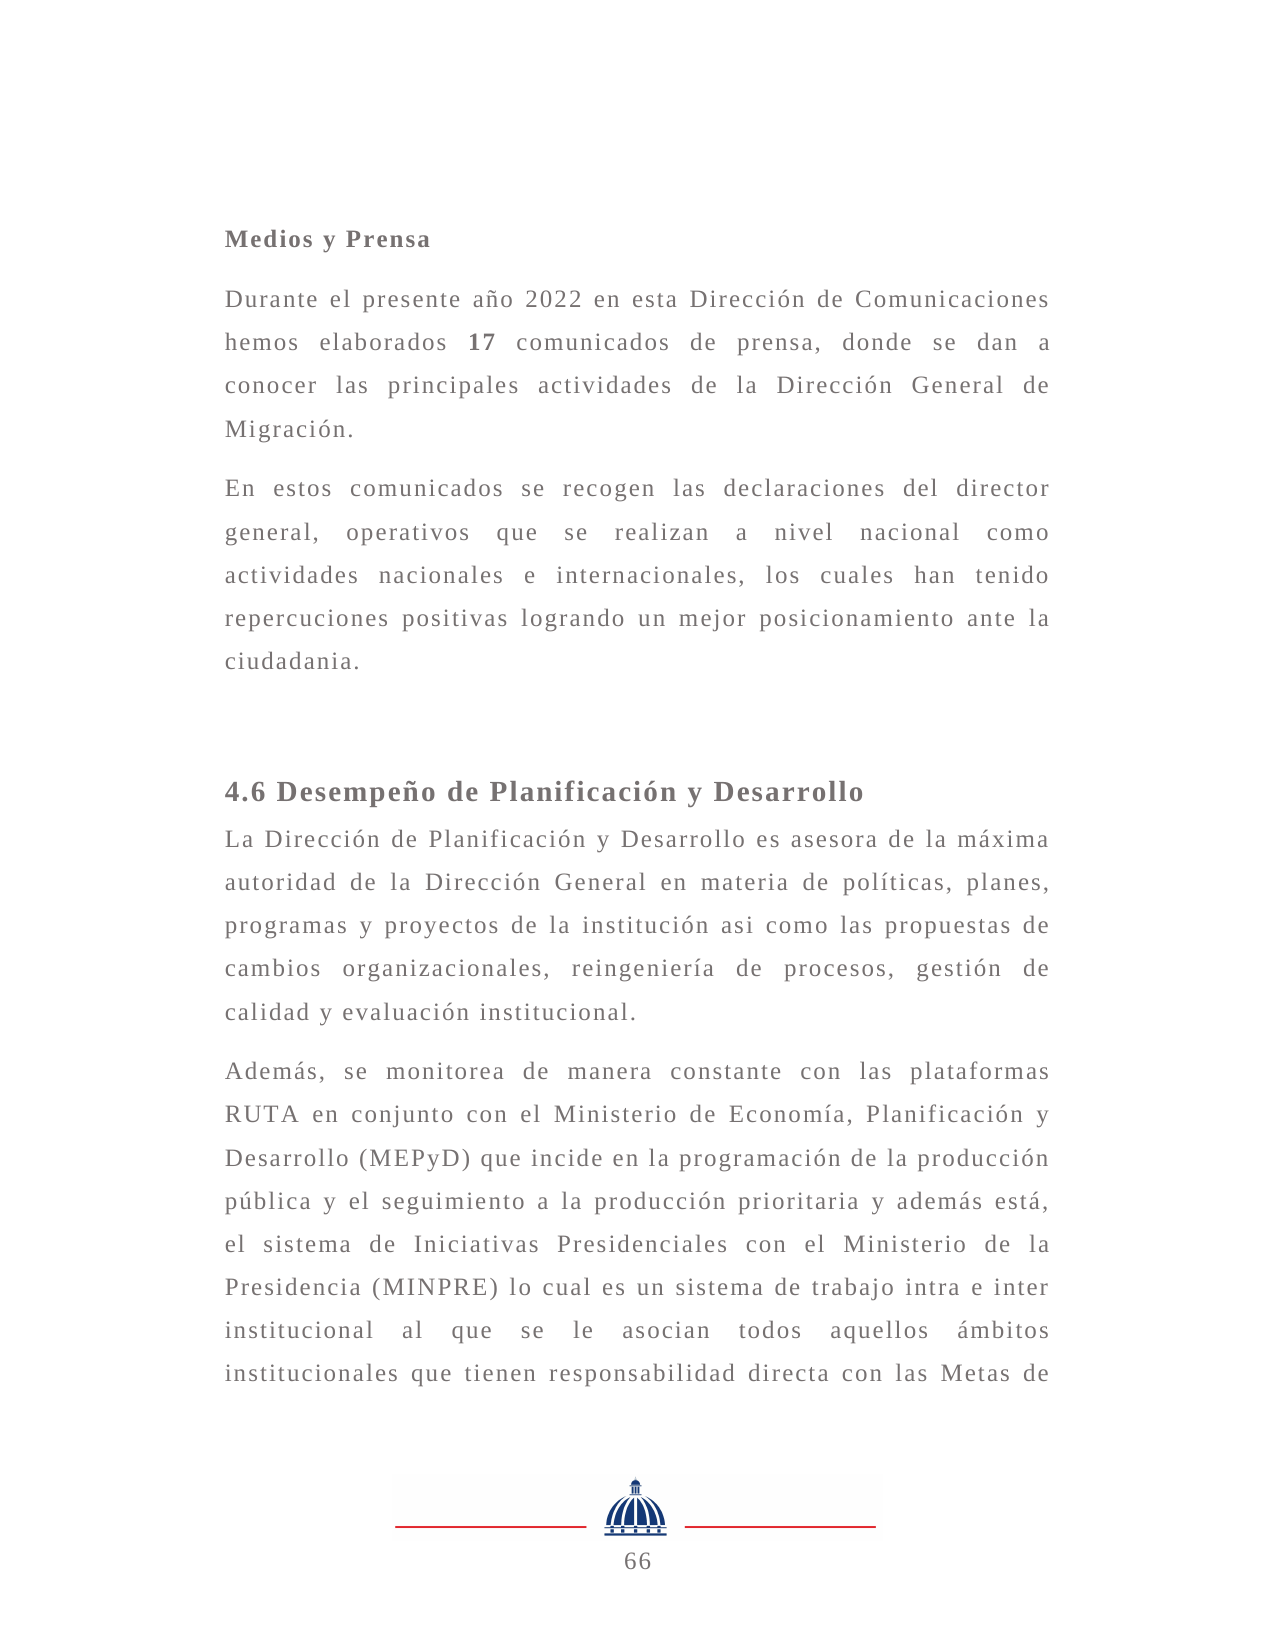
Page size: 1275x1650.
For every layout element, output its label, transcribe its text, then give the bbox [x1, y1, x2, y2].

subtitle 4.6 Desempeño de Planificación y Desarrollo [224, 774, 1051, 807]
picture [391, 1474, 884, 1541]
text Durante el presente año 2022 en esta Dirección de Comunicaciones hemos elaborados 17 comunicados de prensa, donde se dan a conocer las principales actividades de la Dirección General de Migración. [224, 284, 1051, 442]
text Medios y Prensa [224, 224, 1051, 253]
text En estos comunicados se recogen las declaraciones del director general, operativos que se realizan a nivel nacional como actividades nacionales e internacionales, los cuales han tenido repercuciones positivas logrando un mejor posicionamiento ante la ciudadania. [224, 473, 1051, 675]
text La Dirección de Planificación y Desarrollo es asesora de la máxima autoridad de la Dirección General en materia de políticas, planes, programas y proyectos de la institución asi como las propuestas de cambios organizacionales, reingeniería de procesos, gestión de calidad y evaluación institucional. [224, 824, 1051, 1025]
